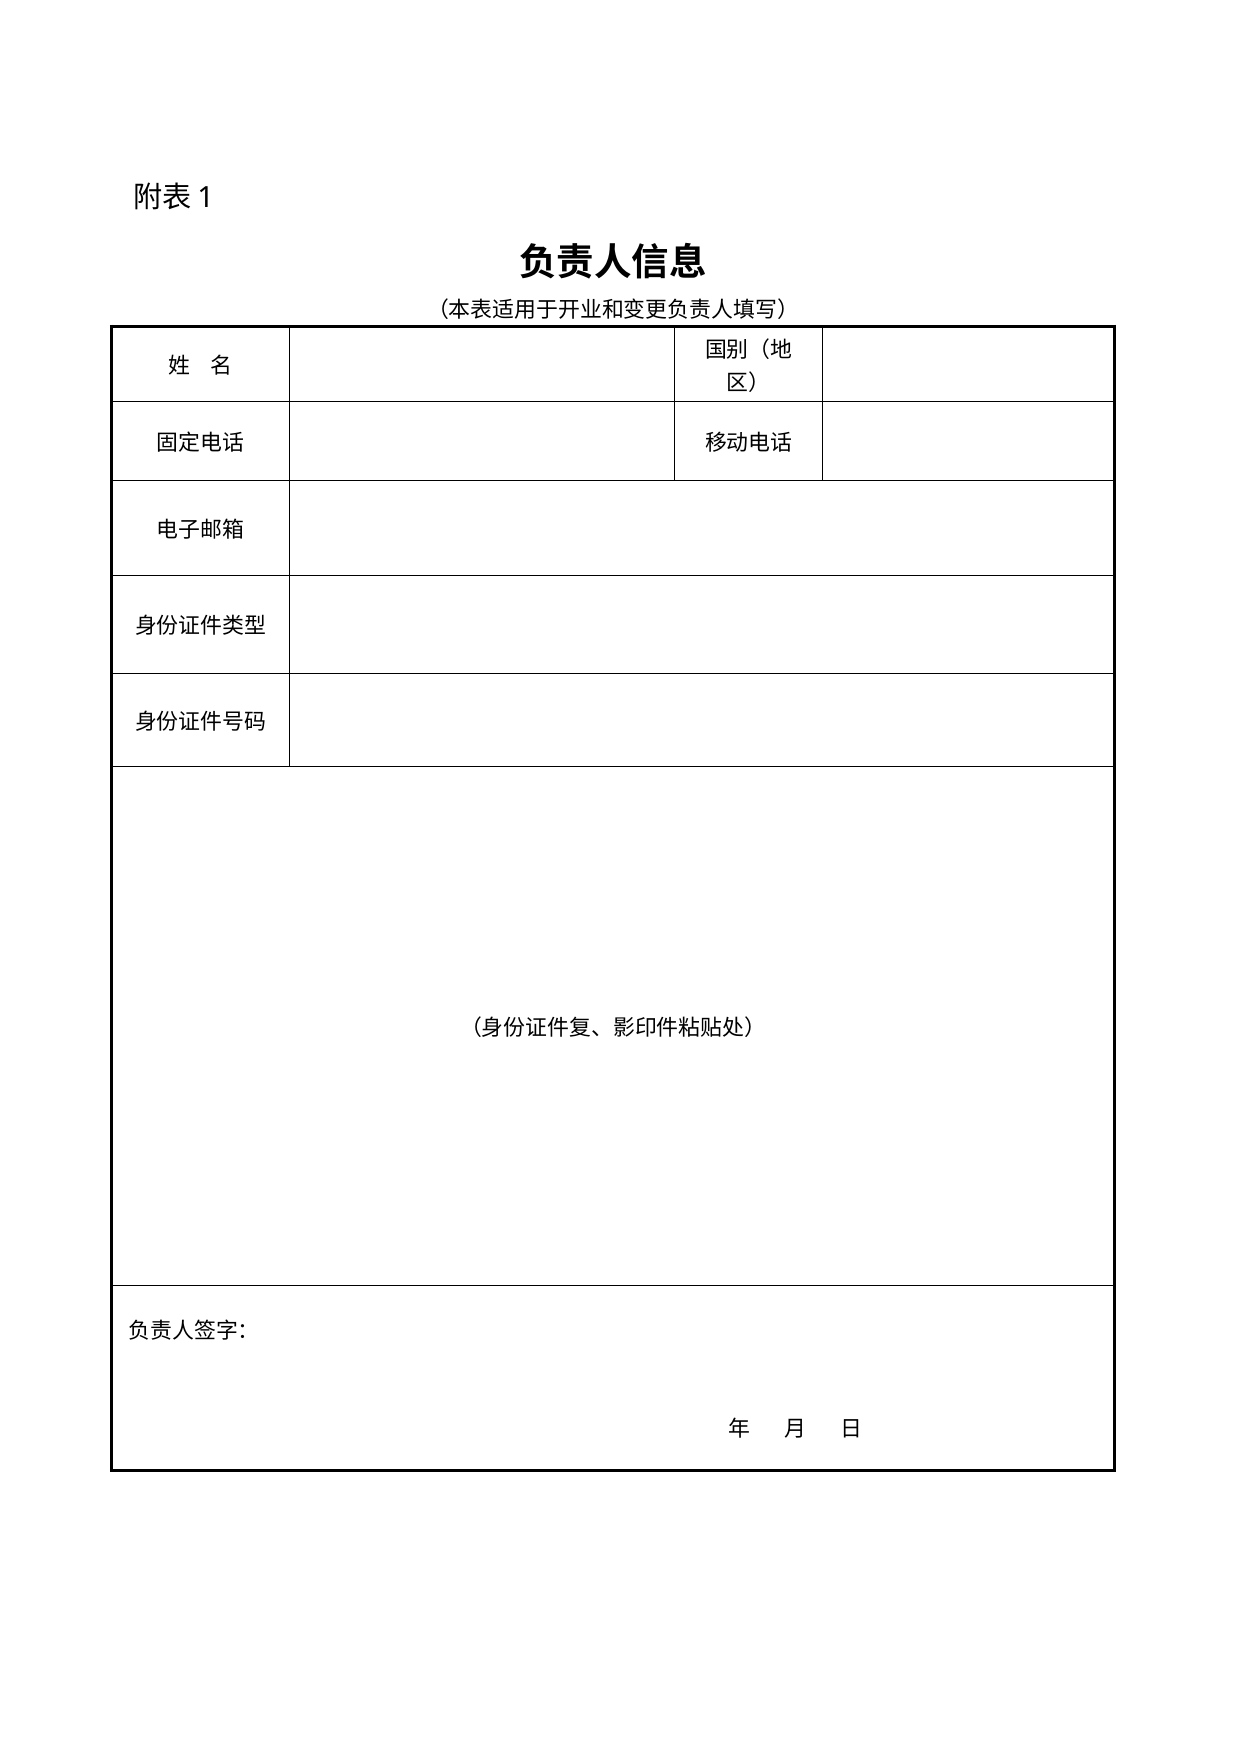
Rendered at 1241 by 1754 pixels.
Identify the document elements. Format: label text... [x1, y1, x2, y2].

table_cell （身份证件复、影印件粘贴处） [113, 767, 1113, 1285]
table_header [290, 328, 674, 401]
table_cell [290, 674, 1113, 766]
table_header 姓 名 [113, 328, 289, 401]
table_cell [290, 481, 1113, 574]
table_cell 固定电话 [113, 402, 289, 480]
table_header 国别（地区） [675, 328, 822, 401]
table_cell [290, 402, 674, 480]
table_cell 电子邮箱 [113, 481, 289, 574]
table_cell 身份证件号码 [113, 674, 289, 766]
text （本表适用于开业和变更负责人填写） [133, 292, 1093, 324]
table_cell [290, 576, 1113, 673]
text 负责人信息 [133, 227, 1093, 292]
table_header [823, 328, 1113, 401]
table_cell 负责人签字： 年 月 日 [113, 1286, 1113, 1469]
table_cell 移动电话 [675, 402, 822, 480]
table_cell [823, 402, 1113, 480]
table_cell 身份证件类型 [113, 576, 289, 673]
text 附表1 [133, 162, 1093, 227]
